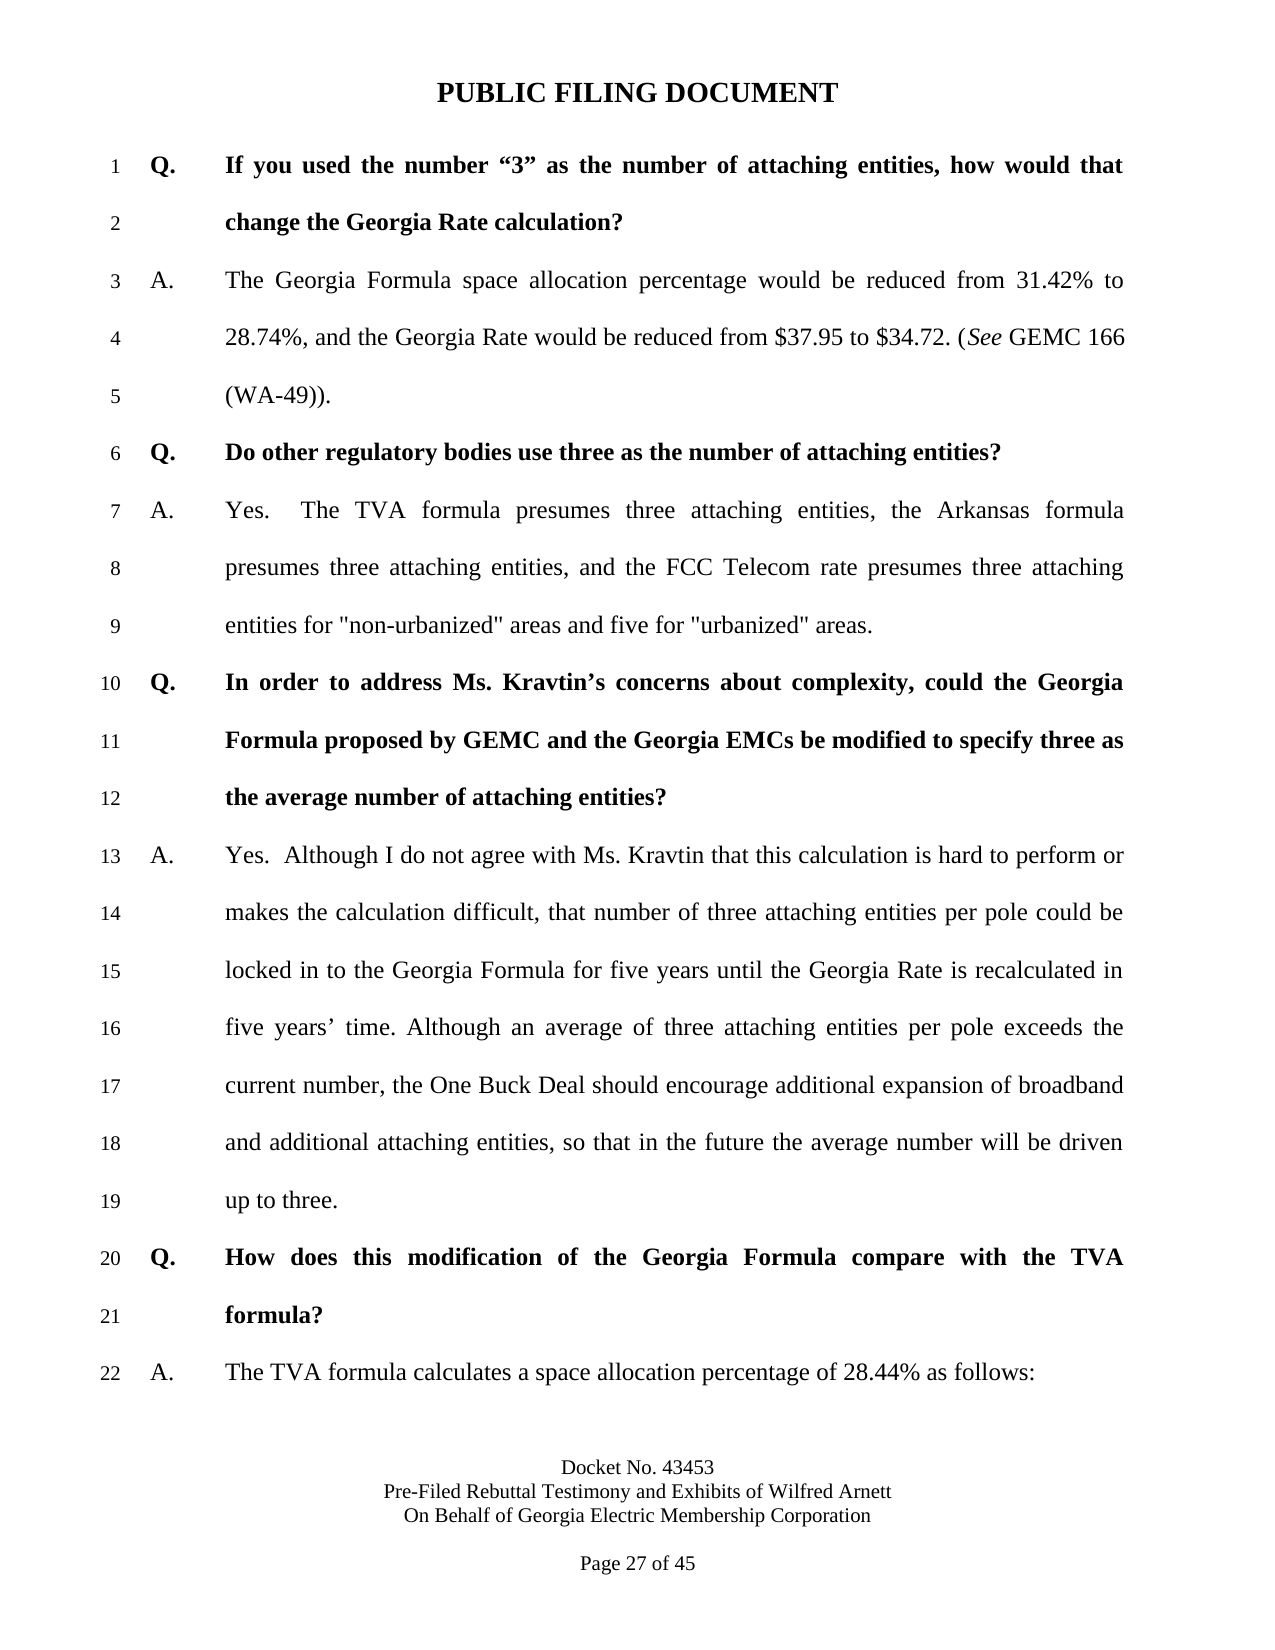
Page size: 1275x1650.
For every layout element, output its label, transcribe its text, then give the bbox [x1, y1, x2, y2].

text Yes. Although I do not agree with Ms. Kravtin that this calculation is hard to perform or makes the calculation difficult, that number of three attaching entities per pole could be locked in to the Georgia Formula for five years until the Georgia Rate is recalculated in five years’ time. Although an average of three attaching entities per pole exceeds the current number, the One Buck Deal should encourage additional expansion of broadband and additional attaching entities, so that in the future the average number will be driven up to three. [150, 840, 1125, 1214]
text The Georgia Formula space allocation percentage would be reduced from 31.42% to 28.74%, and the Georgia Rate would be reduced from $37.95 to $34.72. (See GEMC 166 (WA-49)). [150, 265, 1125, 409]
text Do other regulatory bodies use three as the number of attaching entities? [150, 437, 1125, 466]
text The TVA formula calculates a space allocation percentage of 28.44% as follows: [150, 1357, 1125, 1386]
text How does this modification of the Georgia Formula compare with the TVA formula? [150, 1242, 1125, 1329]
text Yes. The TVA formula presumes three attaching entities, the Arkansas formula presumes three attaching entities, and the FCC Telecom rate presumes three attaching entities for "non-urbanized" areas and five for "urbanized" areas. [150, 495, 1125, 639]
text In order to address Ms. Kravtin’s concerns about complexity, could the Georgia Formula proposed by GEMC and the Georgia EMCs be modified to specify three as the average number of attaching entities? [150, 667, 1125, 811]
list Q. If you used the number “3” as the number of attaching entities, how would that change the Georgia Rate calculation? [150, 150, 1125, 236]
